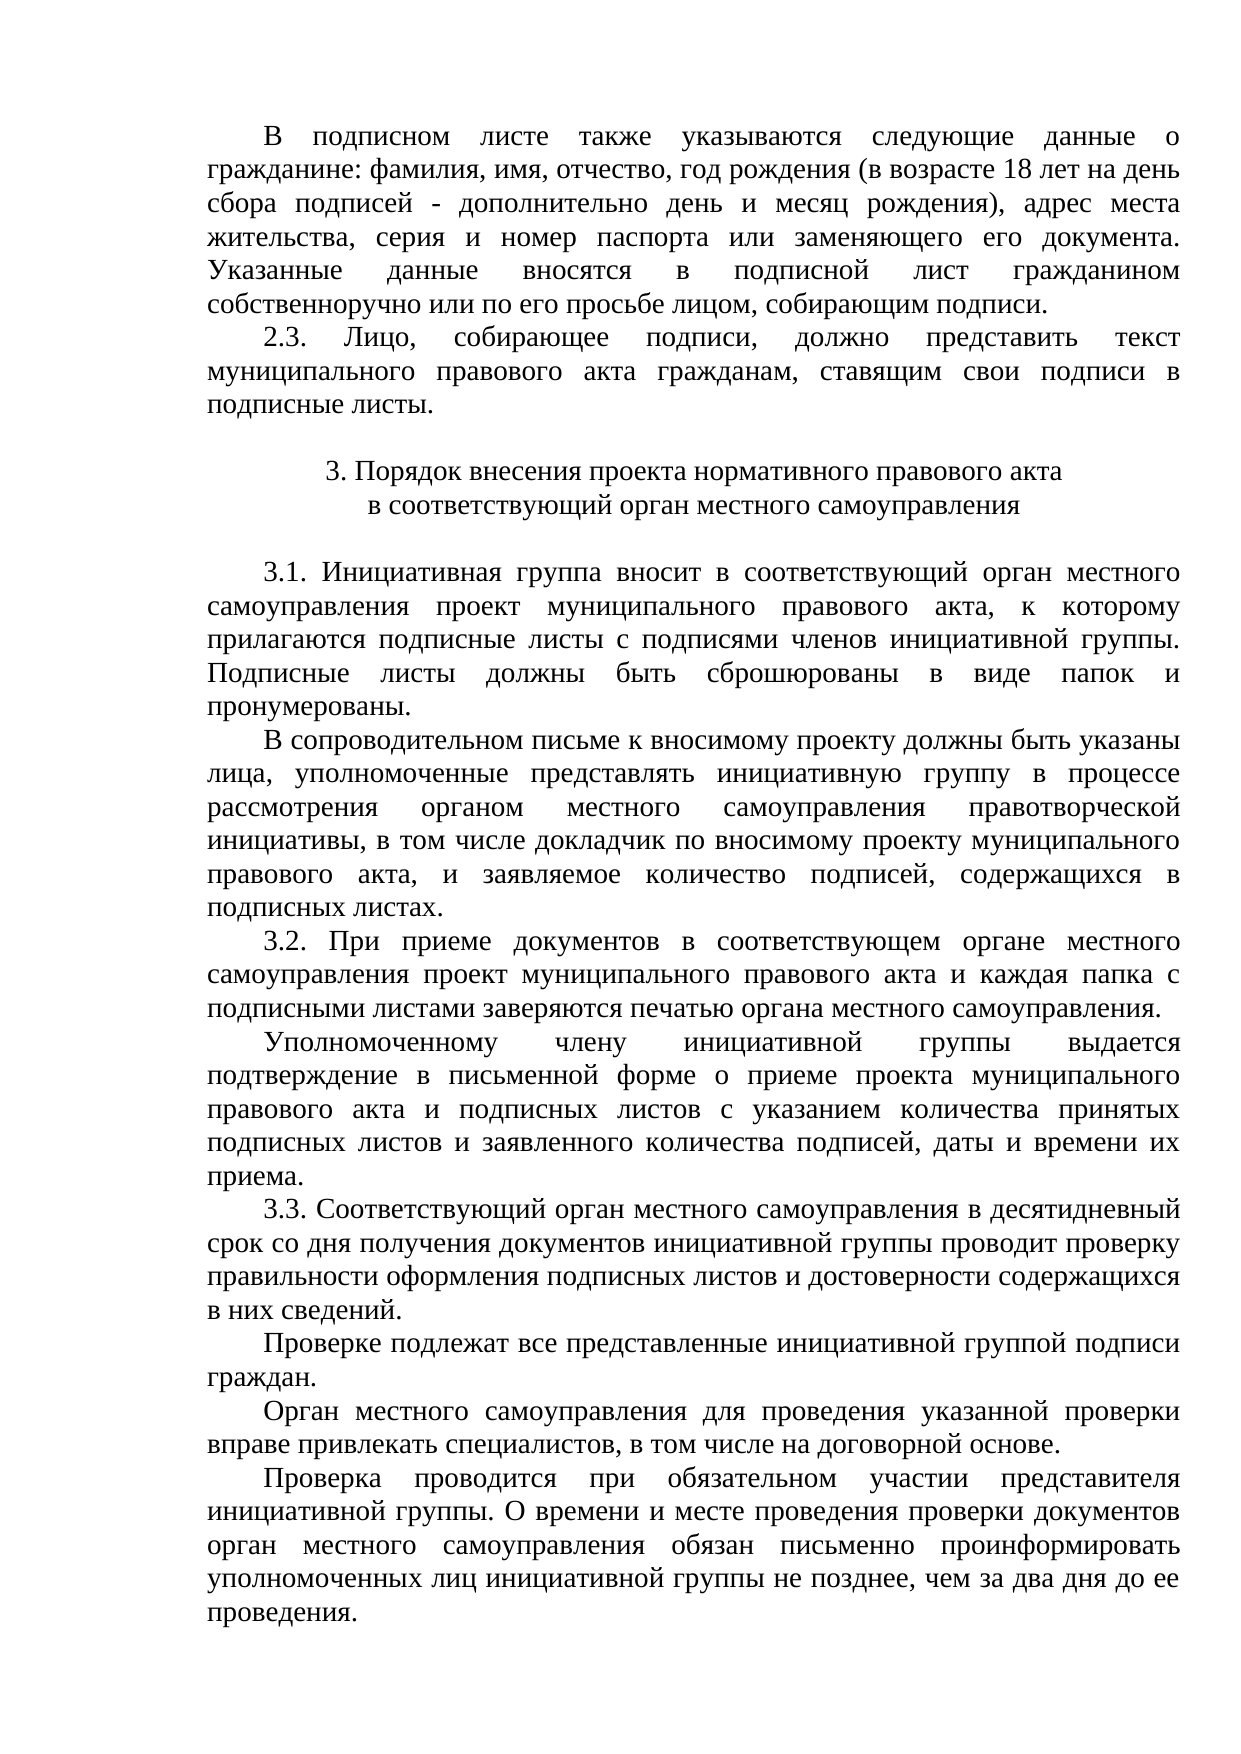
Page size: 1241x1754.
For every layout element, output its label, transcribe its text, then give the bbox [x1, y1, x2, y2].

text Уполномоченному члену инициативной группы выдается подтверждение в письменной форме о приеме проекта муниципального правового акта и подписных листов с указанием количества принятых подписных листов и заявленного количества подписей, даты и времени их приема. [207, 1024, 1181, 1191]
text 3. Порядок внесения проекта нормативного правового акта [207, 453, 1181, 487]
text в соответствующий орган местного самоуправления [207, 487, 1181, 521]
text Проверка проводится при обязательном участии представителя инициативной группы. О времени и месте проведения проверки документов орган местного самоуправления обязан письменно проинформировать уполномоченных лиц инициативной группы не позднее, чем за два дня до ее проведения. [207, 1460, 1181, 1627]
text В сопроводительном письме к вносимому проекту должны быть указаны лица, уполномоченные представлять инициативную группу в процессе рассмотрения органом местного самоуправления правотворческой инициативы, в том числе докладчик по вносимому проекту муниципального правового акта, и заявляемое количество подписей, содержащихся в подписных листах. [207, 722, 1181, 923]
text В подписном листе также указываются следующие данные о гражданине: фамилия, имя, отчество, год рождения (в возрасте 18 лет на день сбора подписей - дополнительно день и месяц рождения), адрес места жительства, серия и номер паспорта или заменяющего его документа. Указанные данные вносятся в подписной лист гражданином собственноручно или по его просьбе лицом, собирающим подписи. [207, 118, 1181, 319]
text 2.3. Лицо, собирающее подписи, должно представить текст муниципального правового акта гражданам, ставящим свои подписи в подписные листы. [207, 319, 1181, 420]
text 3.3. Соответствующий орган местного самоуправления в десятидневный срок со дня получения документов инициативной группы проводит проверку правильности оформления подписных листов и достоверности содержащихся в них сведений. [207, 1191, 1181, 1326]
text Орган местного самоуправления для проведения указанной проверки вправе привлекать специалистов, в том числе на договорной основе. [207, 1393, 1181, 1460]
text 3.1. Инициативная группа вносит в соответствующий орган местного самоуправления проект муниципального правового акта, к которому прилагаются подписные листы с подписями членов инициативной группы. Подписные листы должны быть сброшюрованы в виде папок и пронумерованы. [207, 554, 1181, 722]
text 3.2. При приеме документов в соответствующем органе местного самоуправления проект муниципального правового акта и каждая папка с подписными листами заверяются печатью органа местного самоуправления. [207, 923, 1181, 1024]
text Проверке подлежат все представленные инициативной группой подписи граждан. [207, 1326, 1181, 1393]
